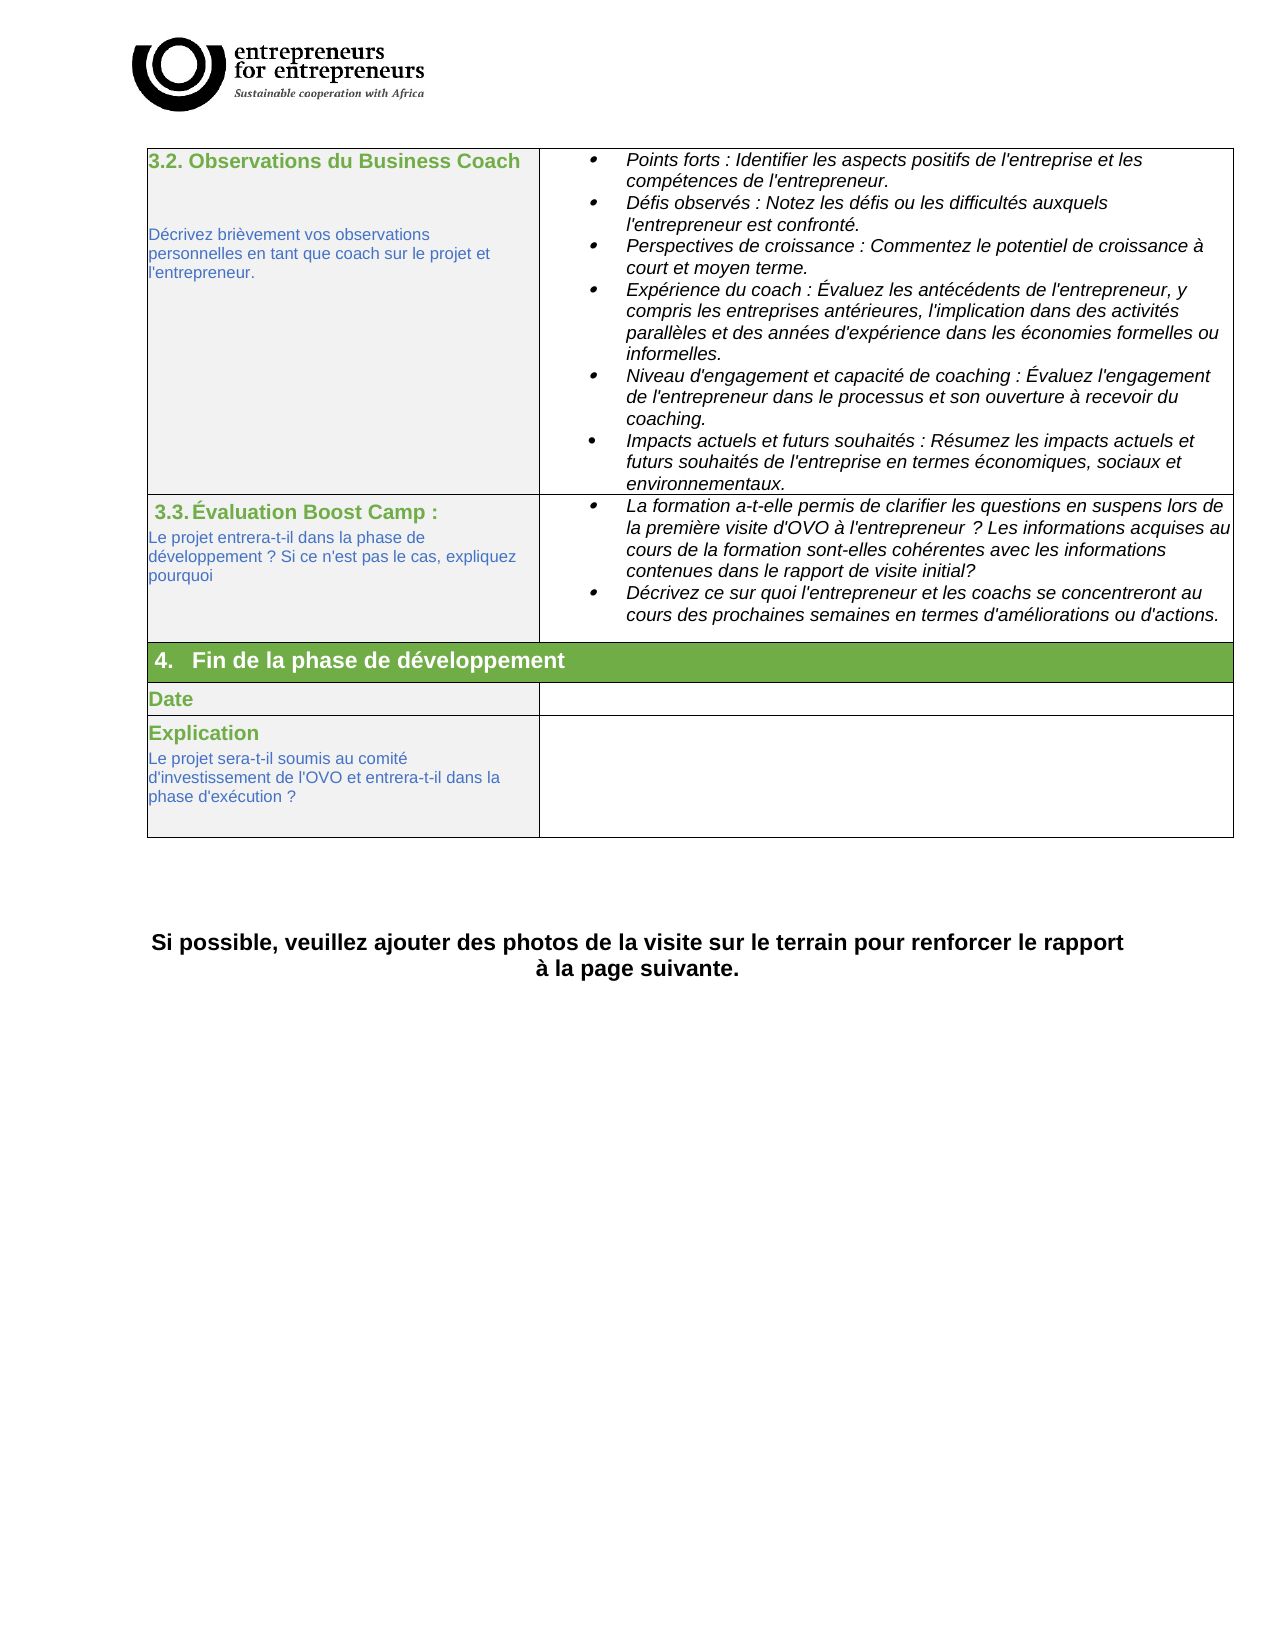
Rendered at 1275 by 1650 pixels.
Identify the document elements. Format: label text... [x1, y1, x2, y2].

table_cell La formation a-t-elle permis de clarifier les questions en suspens lors de la première visite d'OVO à l'entrepreneur ? Les informations acquises au cours de la formation sont-elles cohérentes avec les informations contenues dans le rapport de visite initial? Décrivez ce sur quoi l'entrepreneur et les coachs se concentreront au cours des prochaines semaines en termes d'améliorations ou d'actions. [540, 495, 1233, 642]
table_cell 3.2. Observations du Business Coach Décrivez brièvement vos observations personnelles en tant que coach sur le projet et l'entrepreneur. [148, 149, 539, 494]
table_cell Explication Le projet sera-t-il soumis au comité d'investissement de l'OVO et entrera-t-il dans la phase d'exécution ? [148, 716, 539, 837]
table_cell [540, 683, 1233, 715]
table_cell Points forts : Identifier les aspects positifs de l'entreprise et les compétences de l'entrepreneur. Défis observés : Notez les défis ou les difficultés auxquels l'entrepreneur est confronté. Perspectives de croissance : Commentez le potentiel de croissance à court et moyen terme. Expérience du coach : Évaluez les antécédents de l'entrepreneur, y compris les entreprises antérieures, l'implication dans des activités parallèles et des années d'expérience dans les économies formelles ou informelles. Niveau d'engagement et capacité de coaching : Évaluez l'engagement de l'entrepreneur dans le processus et son ouverture à recevoir du coaching. Impacts actuels et futurs souhaités : Résumez les impacts actuels et futurs souhaités de l'entreprise en termes économiques, sociaux et environnementaux. [540, 149, 1233, 494]
table_cell [540, 716, 1233, 837]
picture [112, 29, 446, 128]
table_cell Évaluation Boost Camp : Le projet entrera-t-il dans la phase de développement ? Si ce n'est pas le cas, expliquez pourquoi [148, 495, 539, 642]
text Si possible, veuillez ajouter des photos de la visite sur le terrain pour renforcer le rapport à la page suivante. [148, 929, 1127, 982]
table_cell Date [148, 683, 539, 715]
table_cell Fin de la phase de développement [148, 643, 1233, 682]
